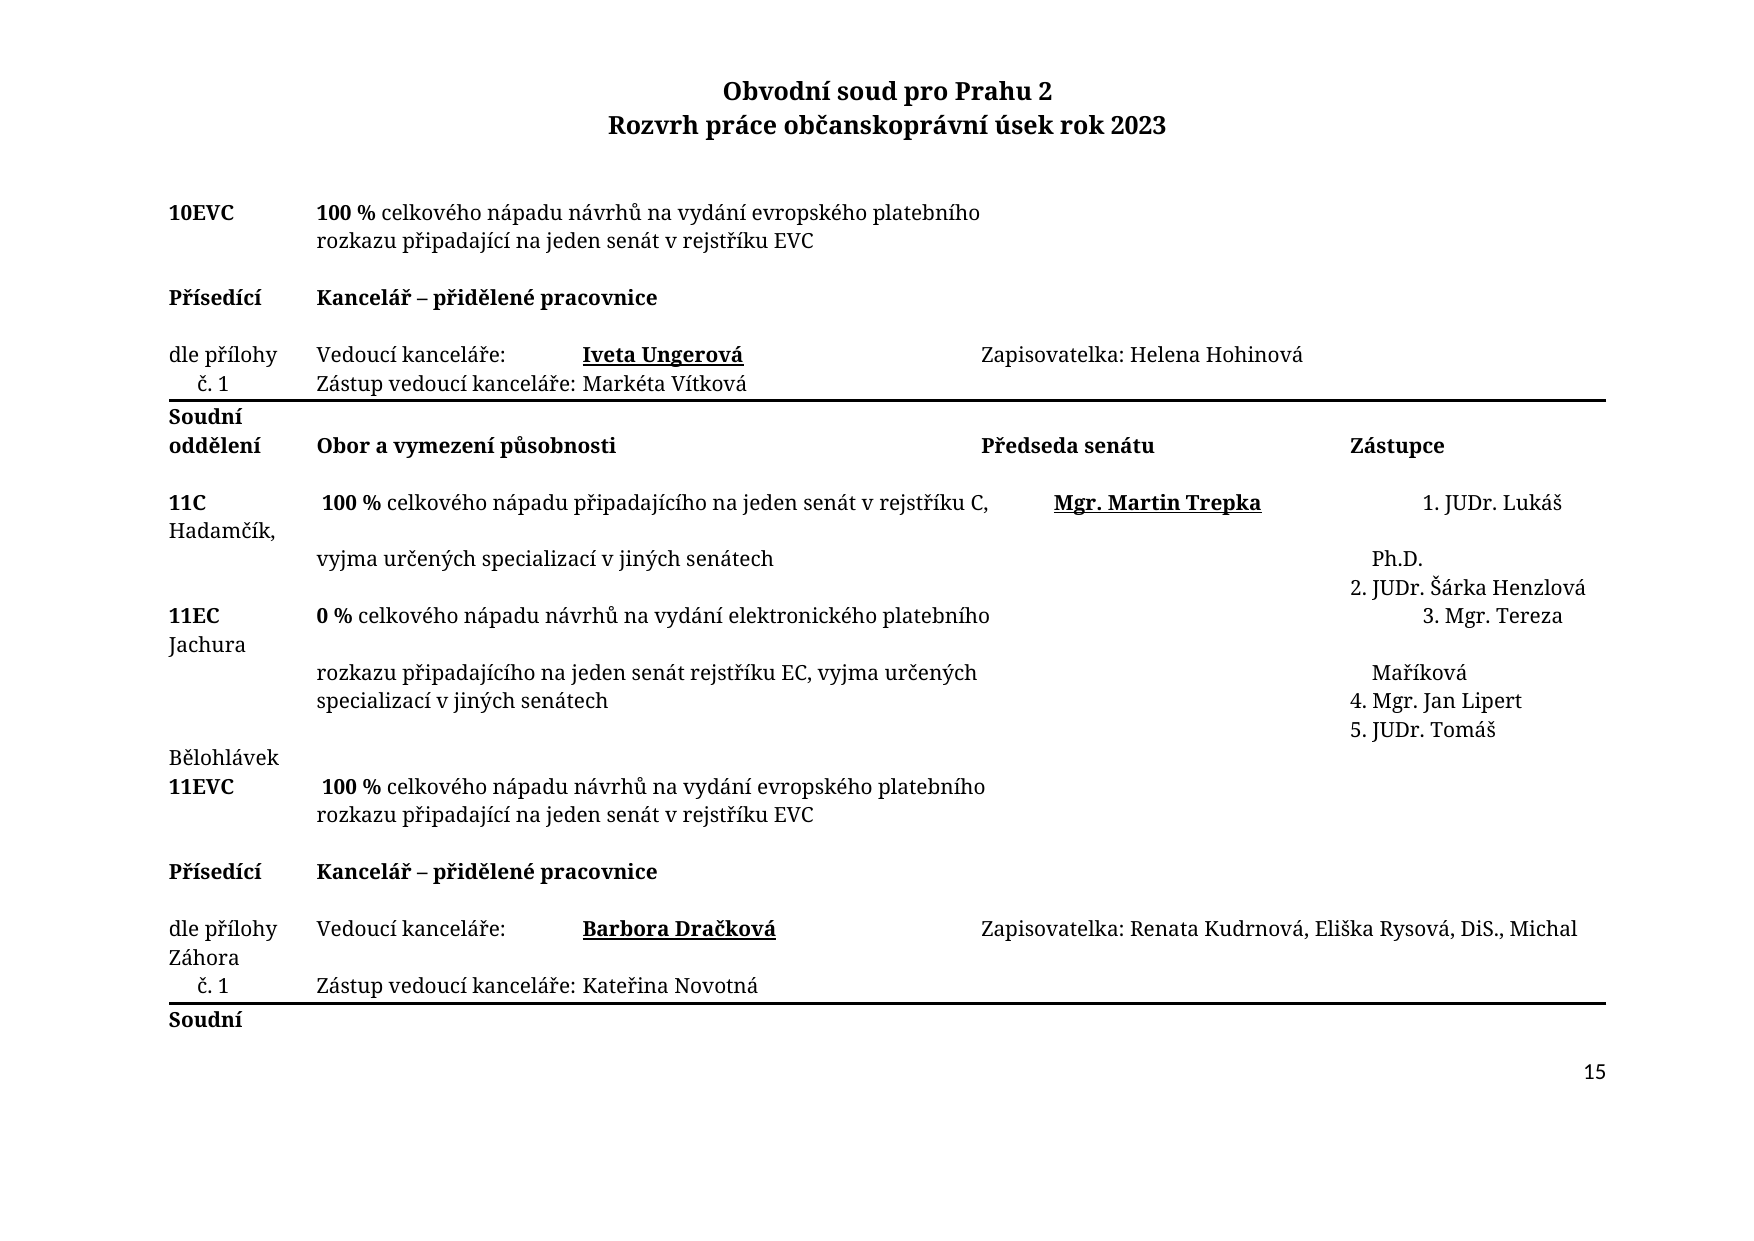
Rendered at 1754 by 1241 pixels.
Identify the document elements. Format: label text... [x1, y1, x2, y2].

text vyjma určených specializací v jiných senátech Ph.D. [169, 544, 1606, 573]
text dle přílohy Vedoucí kanceláře: Barbora Dračková Zapisovatelka: Renata Kudrnová, Eliška Rysová, DiS., Michal Záhora [169, 914, 1606, 971]
text rozkazu připadající na jeden senát v rejstříku EVC [169, 226, 1606, 255]
text Soudní [169, 402, 1606, 431]
text Přísedící Kancelář – přidělené pracovnice [169, 857, 1606, 886]
text rozkazu připadajícího na jeden senát rejstříku EC, vyjma určených Maříková [169, 658, 1606, 687]
text č. 1 Zástup vedoucí kanceláře: Kateřina Novotná [169, 971, 1606, 1002]
text oddělení Obor a vymezení působnosti Předseda senátu Zástupce [169, 431, 1606, 459]
text 5. JUDr. Tomáš Bělohlávek [169, 715, 1606, 772]
text 11EC 0 % celkového nápadu návrhů na vydání elektronického platebního 3. Mgr. Tereza Jachura [169, 601, 1606, 658]
text rozkazu připadající na jeden senát v rejstříku EVC [169, 800, 1606, 829]
text Soudní [169, 1005, 1606, 1033]
text 11C 100 % celkového nápadu připadajícího na jeden senát v rejstříku C, Mgr. Martin Trepka 1. JUDr. Lukáš Hadamčík, [169, 488, 1606, 544]
text č. 1 Zástup vedoucí kanceláře: Markéta Vítková [169, 369, 1606, 399]
text Přísedící Kancelář – přidělené pracovnice [169, 283, 1606, 312]
text 10EVC 100 % celkového nápadu návrhů na vydání evropského platebního [169, 198, 1606, 226]
text 11EVC 100 % celkového nápadu návrhů na vydání evropského platebního [169, 772, 1606, 800]
text dle přílohy Vedoucí kanceláře: Iveta Ungerová Zapisovatelka: Helena Hohinová [169, 340, 1606, 369]
text 2. JUDr. Šárka Henzlová [169, 573, 1606, 601]
text specializací v jiných senátech 4. Mgr. Jan Lipert [169, 687, 1606, 715]
